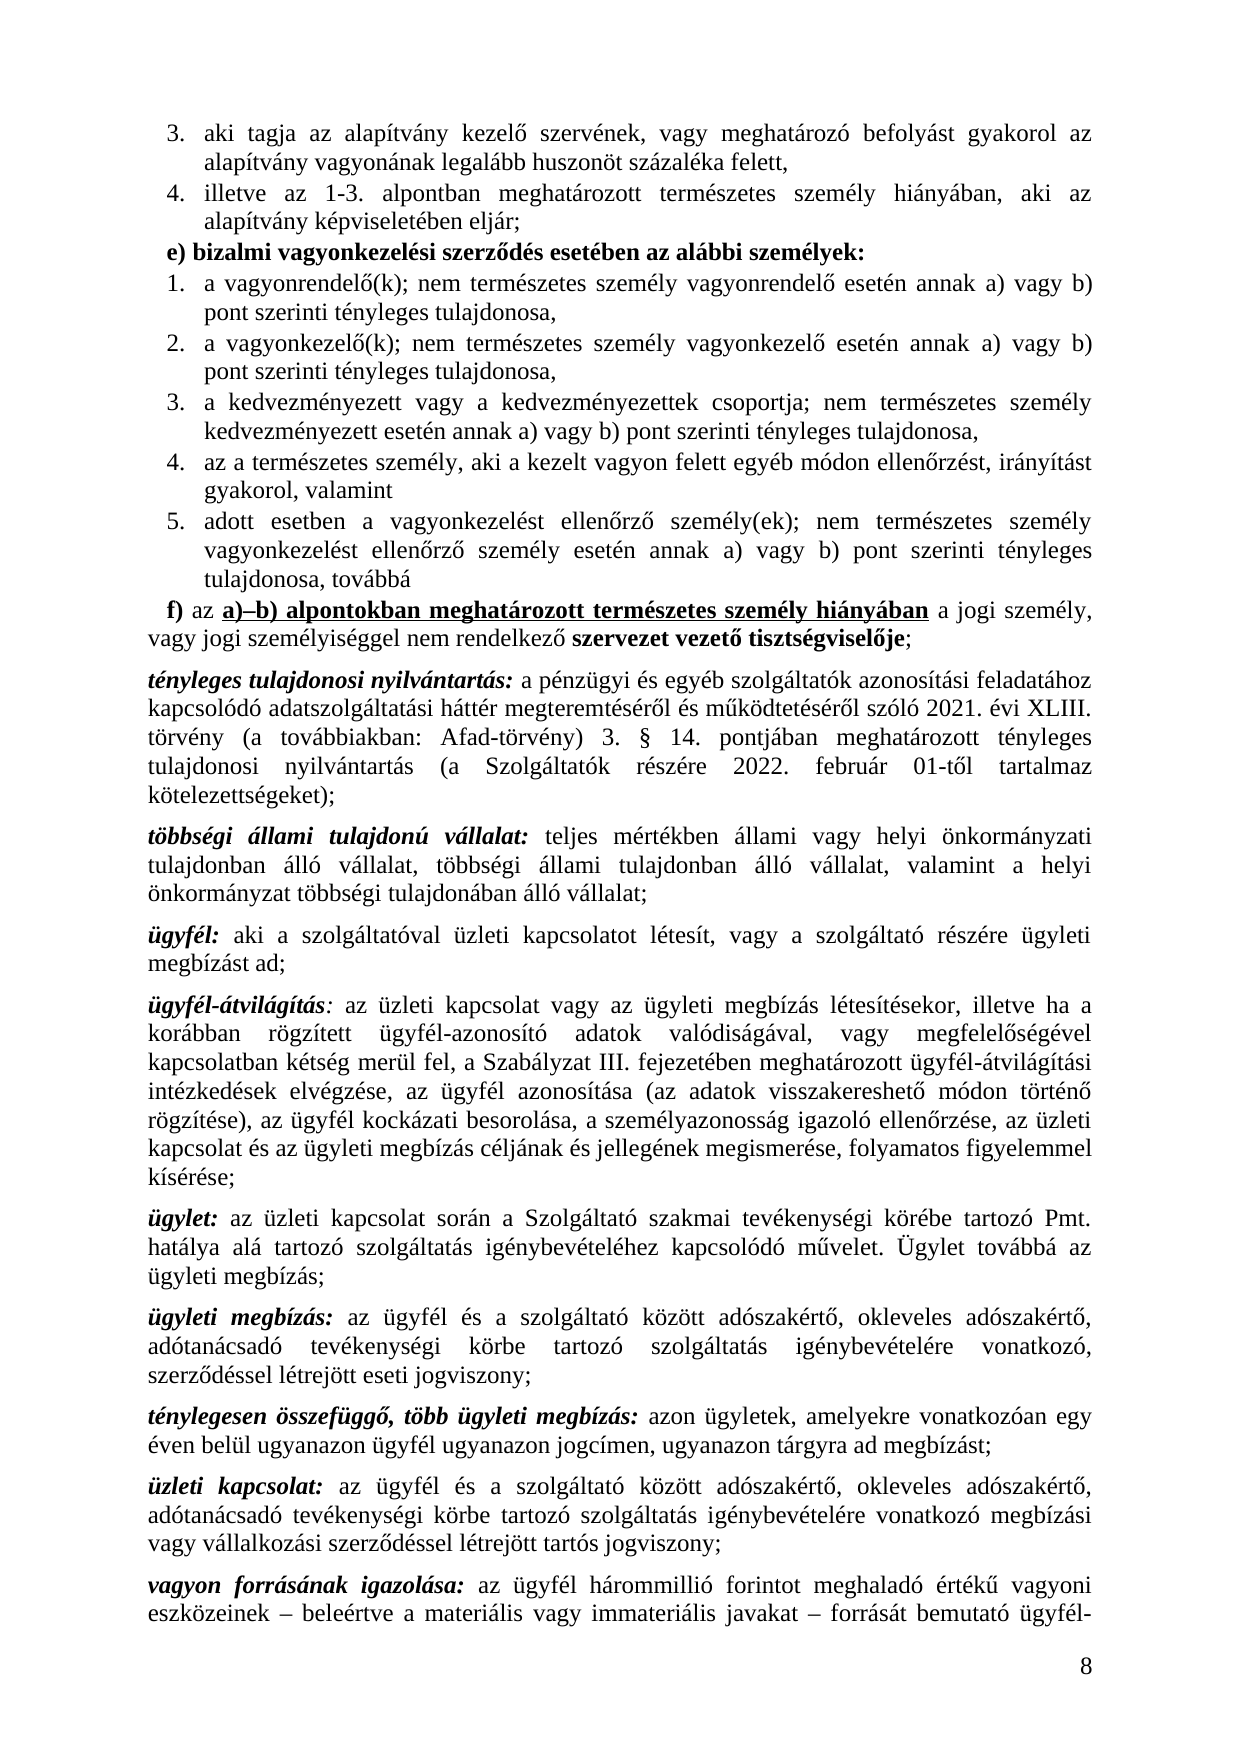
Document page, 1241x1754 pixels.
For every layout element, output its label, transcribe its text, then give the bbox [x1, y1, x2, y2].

list az a természetes személy, aki a kezelt vagyon felett egyéb módon ellenőrzést, irányítást gyakorol, valamint [166, 447, 1092, 504]
text f) az a)–b) alpontokban meghatározott természetes személy hiányában a jogi személy, vagy jogi személyiséggel nem rendelkező szervezet vezető tisztségviselője; [148, 595, 1092, 652]
text ügyfél-átvilágítás: az üzleti kapcsolat vagy az ügyleti megbízás létesítésekor, illetve ha a korábban rögzített ügyfél-azonosító adatok valódiságával, vagy megfelelőségével kapcsolatban kétség merül fel, a Szabályzat III. fejezetében meghatározott ügyfél-átvilágítási intézkedések elvégzése, az ügyfél azonosítása (az adatok visszakereshető módon történő rögzítése), az ügyfél kockázati besorolása, a személyazonosság igazoló ellenőrzése, az üzleti kapcsolat és az ügyleti megbízás céljának és jellegének megismerése, folyamatos figyelemmel kísérése; [148, 990, 1092, 1191]
list a kedvezményezett vagy a kedvezményezettek csoportja; nem természetes személy kedvezményezett esetén annak a) vagy b) pont szerinti tényleges tulajdonosa, [166, 387, 1092, 445]
text tényleges tulajdonosi nyilvántartás: a pénzügyi és egyéb szolgáltatók azonosítási feladatához kapcsolódó adatszolgáltatási háttér megteremtéséről és működtetéséről szóló 2021. évi XLIII. törvény (a továbbiakban: Afad-törvény) 3. § 14. pontjában meghatározott tényleges tulajdonosi nyilvántartás (a Szolgáltatók részére 2022. február 01-től tartalmaz kötelezettségeket); [148, 665, 1092, 808]
text üzleti kapcsolat: az ügyfél és a szolgáltató között adószakértő, okleveles adószakértő, adótanácsadó tevékenységi körbe tartozó szolgáltatás igénybevételére vonatkozó megbízási vagy vállalkozási szerződéssel létrejött tartós jogviszony; [148, 1471, 1092, 1557]
text ügyleti megbízás: az ügyfél és a szolgáltató között adószakértő, okleveles adószakértő, adótanácsadó tevékenységi körbe tartozó szolgáltatás igénybevételére vonatkozó, szerződéssel létrejött eseti jogviszony; [148, 1302, 1092, 1388]
text ténylegesen összefüggő, több ügyleti megbízás: azon ügyletek, amelyekre vonatkozóan egy éven belül ugyanazon ügyfél ugyanazon jogcímen, ugyanazon tárgyra ad megbízást; [148, 1401, 1092, 1458]
list illetve az 1-3. alpontban meghatározott természetes személy hiányában, aki az alapítvány képviseletében eljár; [166, 178, 1092, 235]
text többségi állami tulajdonú vállalat: teljes mértékben állami vagy helyi önkormányzati tulajdonban álló vállalat, többségi állami tulajdonban álló vállalat, valamint a helyi önkormányzat többségi tulajdonában álló vállalat; [148, 821, 1092, 907]
list aki tagja az alapítvány kezelő szervének, vagy meghatározó befolyást gyakorol az alapítvány vagyonának legalább huszonöt százaléka felett, [166, 118, 1092, 176]
text ügylet: az üzleti kapcsolat során a Szolgáltató szakmai tevékenységi körébe tartozó Pmt. hatálya alá tartozó szolgáltatás igénybevételéhez kapcsolódó művelet. Ügylet továbbá az ügyleti megbízás; [148, 1203, 1092, 1290]
text e) bizalmi vagyonkezelési szerződés esetében az alábbi személyek: [148, 237, 1092, 266]
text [148, 1570, 1092, 1627]
list a vagyonrendelő(k); nem természetes személy vagyonrendelő esetén annak a) vagy b) pont szerinti tényleges tulajdonosa, [166, 268, 1092, 326]
text ügyfél: aki a szolgáltatóval üzleti kapcsolatot létesít, vagy a szolgáltató részére ügyleti megbízást ad; [148, 920, 1092, 977]
list a vagyonkezelő(k); nem természetes személy vagyonkezelő esetén annak a) vagy b) pont szerinti tényleges tulajdonosa, [166, 328, 1092, 385]
list adott esetben a vagyonkezelést ellenőrző személy(ek); nem természetes személy vagyonkezelést ellenőrző személy esetén annak a) vagy b) pont szerinti tényleges tulajdonosa, továbbá [166, 506, 1092, 593]
